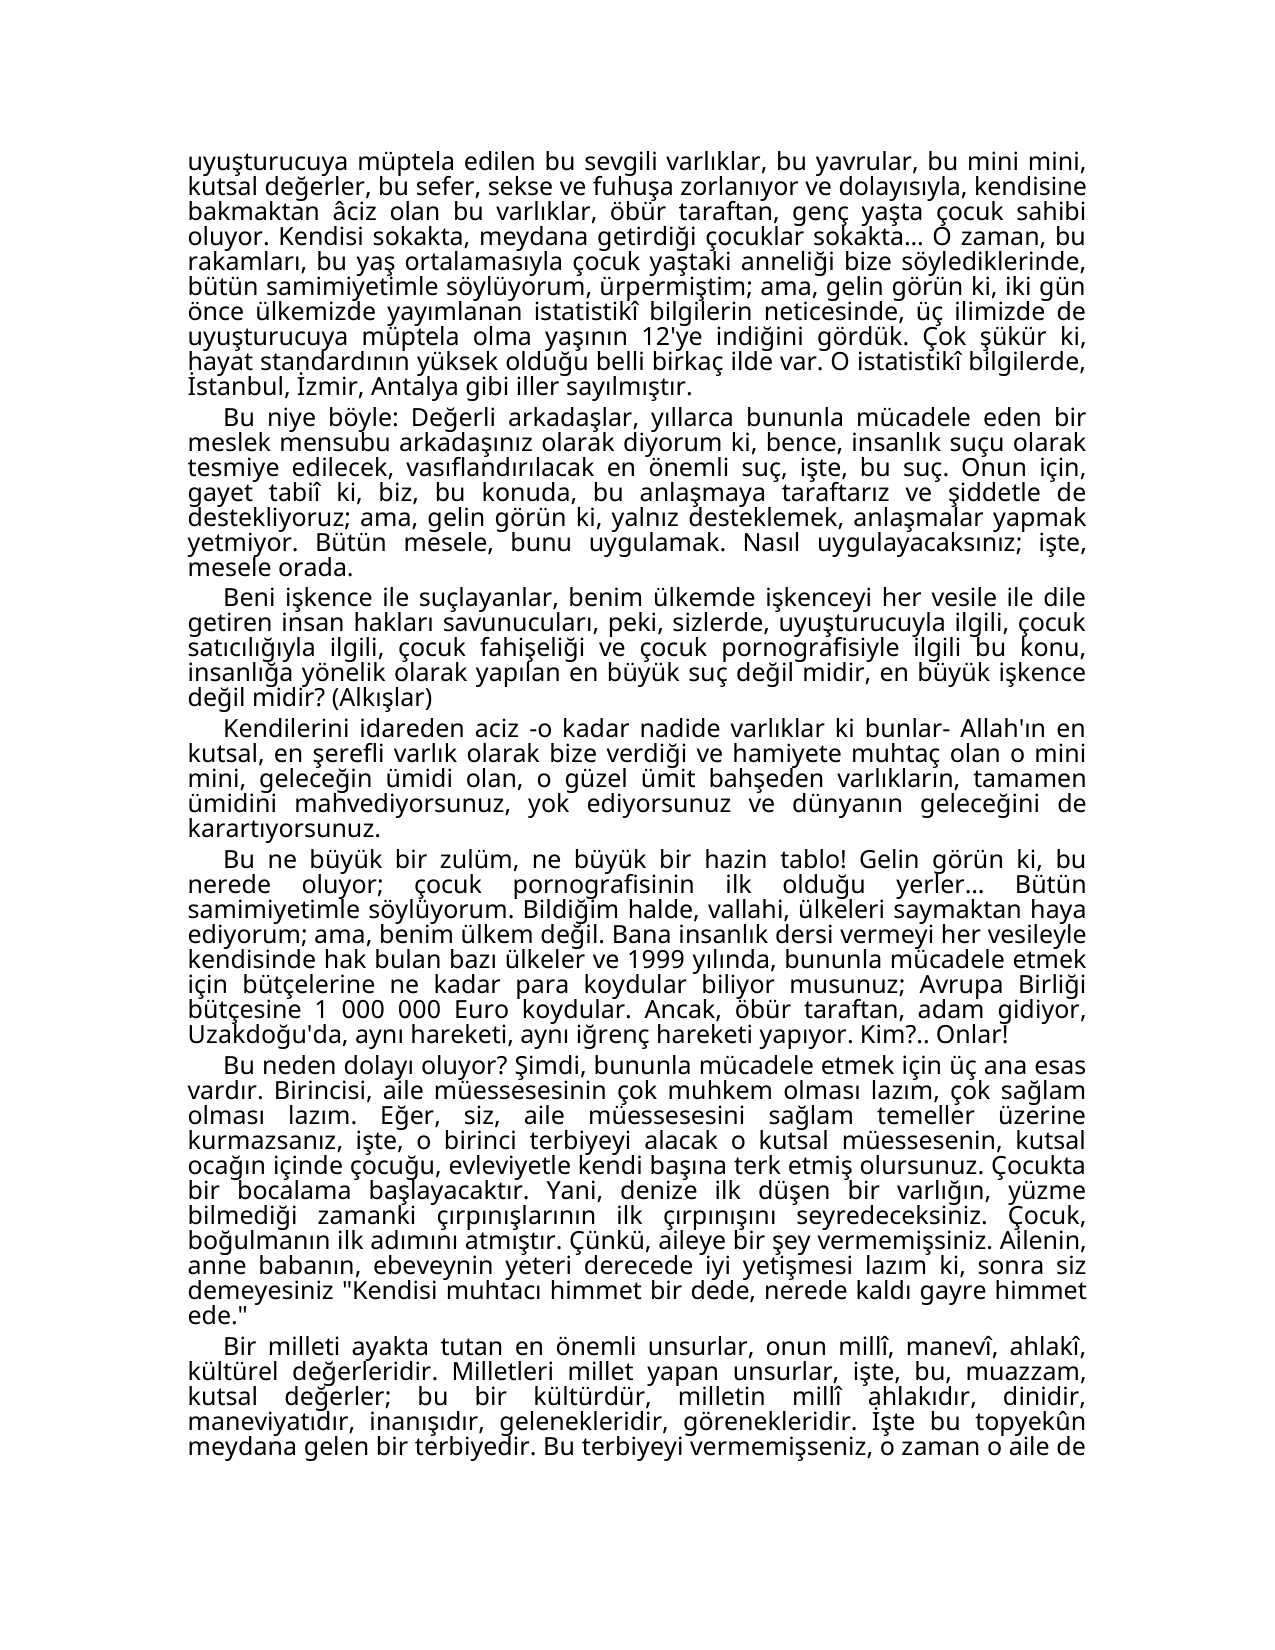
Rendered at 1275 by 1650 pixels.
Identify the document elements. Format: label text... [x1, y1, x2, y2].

text Bu niye böyle: Değerli arkadaşlar, yıllarca bununla mücadele eden bir meslek mensubu arkadaşınız olarak diyorum ki, bence, insanlık suçu olarak tesmiye edilecek, vasıflandırılacak en önemli suç, işte, bu suç. Onun için, gayet tabiî ki, biz, bu konuda, bu anlaşmaya taraftarız ve şiddetle de destekliyoruz; ama, gelin görün ki, yalnız desteklemek, anlaşmalar yapmak yetmiyor. Bütün mesele, bunu uygulamak. Nasıl uygulayacaksınız; işte, mesele orada. [187, 406, 1087, 581]
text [187, 1336, 1087, 1461]
text Bu neden dolayı oluyor? Şimdi, bununla mücadele etmek için üç ana esas vardır. Birincisi, aile müessesesinin çok muhkem olması lazım, çok sağlam olması lazım. Eğer, siz, aile müessesesini sağlam temeller üzerine kurmazsanız, işte, o birinci terbiyeyi alacak o kutsal müessesenin, kutsal ocağın içinde çocuğu, evleviyetle kendi başına terk etmiş olursunuz. Çocukta bir bocalama başlayacaktır. Yani, denize ilk düşen bir varlığın, yüzme bilmediği zamanki çırpınışlarının ilk çırpınışını seyredeceksiniz. Çocuk, boğulmanın ilk adımını atmıştır. Çünkü, aileye bir şey vermemişsiniz. Ailenin, anne babanın, ebeveynin yeteri derecede iyi yetişmesi lazım ki, sonra siz demeyesiniz "Kendisi muhtacı himmet bir dede, nerede kaldı gayre himmet ede." [187, 1055, 1087, 1330]
text Beni işkence ile suçlayanlar, benim ülkemde işkenceyi her vesile ile dile getiren insan hakları savunucuları, peki, sizlerde, uyuşturucuyla ilgili, çocuk satıcılığıyla ilgili, çocuk fahişeliği ve çocuk pornografisiyle ilgili bu konu, insanlığa yönelik olarak yapılan en büyük suç değil midir, en büyük işkence değil midir? (Alkışlar) [187, 587, 1087, 712]
text Bu ne büyük bir zulüm, ne büyük bir hazin tablo! Gelin görün ki, bu nerede oluyor; çocuk pornografisinin ilk olduğu yerler... Bütün samimiyetimle söylüyorum. Bildiğim halde, vallahi, ülkeleri saymaktan haya ediyorum; ama, benim ülkem değil. Bana insanlık dersi vermeyi her vesileyle kendisinde hak bulan bazı ülkeler ve 1999 yılında, bununla mücadele etmek için bütçelerine ne kadar para koydular biliyor musunuz; Avrupa Birliği bütçesine 1 000 000 Euro koydular. Ancak, öbür taraftan, adam gidiyor, Uzakdoğu'da, aynı hareketi, aynı iğrenç hareketi yapıyor. Kim?.. Onlar! [187, 849, 1087, 1049]
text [187, 150, 1087, 400]
text Kendilerini idareden aciz -o kadar nadide varlıklar ki bunlar- Allah'ın en kutsal, en şerefli varlık olarak bize verdiği ve hamiyete muhtaç olan o mini mini, geleceğin ümidi olan, o güzel ümit bahşeden varlıkların, tamamen ümidini mahvediyorsunuz, yok ediyorsunuz ve dünyanın geleceğini de karartıyorsunuz. [187, 718, 1087, 843]
